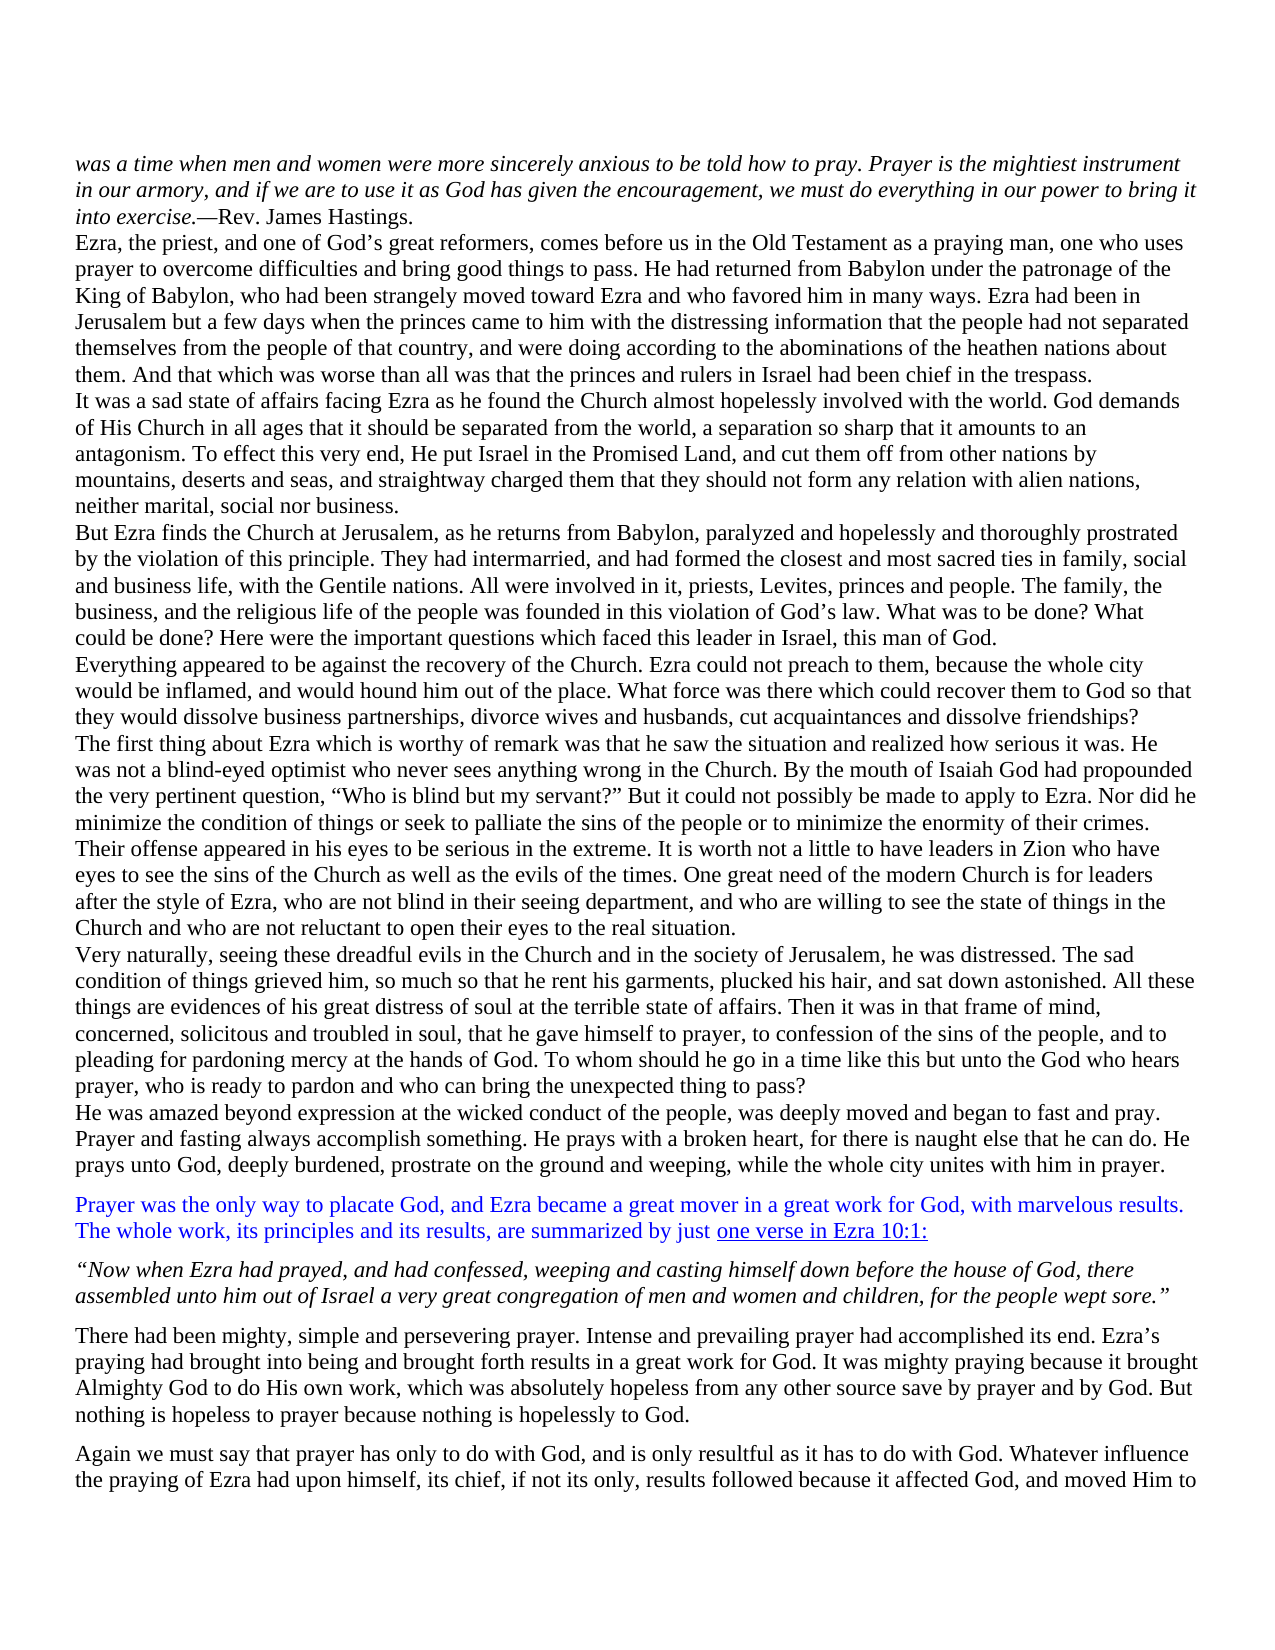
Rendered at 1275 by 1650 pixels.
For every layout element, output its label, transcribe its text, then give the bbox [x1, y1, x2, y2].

text There had been mighty, simple and persevering prayer. Intense and prevailing prayer had accomplished its end. Ezra’s praying had brought into being and brought forth results in a great work for God. It was mighty praying because it brought Almighty God to do His own work, which was absolutely hopeless from any other source save by prayer and by God. But nothing is hopeless to prayer because nothing is hopelessly to God. [75, 1322, 1200, 1427]
text Prayer was the only way to placate God, and Ezra became a great mover in a great work for God, with marvelous results. The whole work, its principles and its results, are summarized by just one verse in Ezra 10:1: [75, 1191, 1200, 1243]
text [75, 1440, 1200, 1493]
text “Now when Ezra had prayed, and had confessed, weeping and casting himself down before the house of God, there assembled unto him out of Israel a very great congregation of men and women and children, for the people wept sore.” [75, 1256, 1200, 1309]
